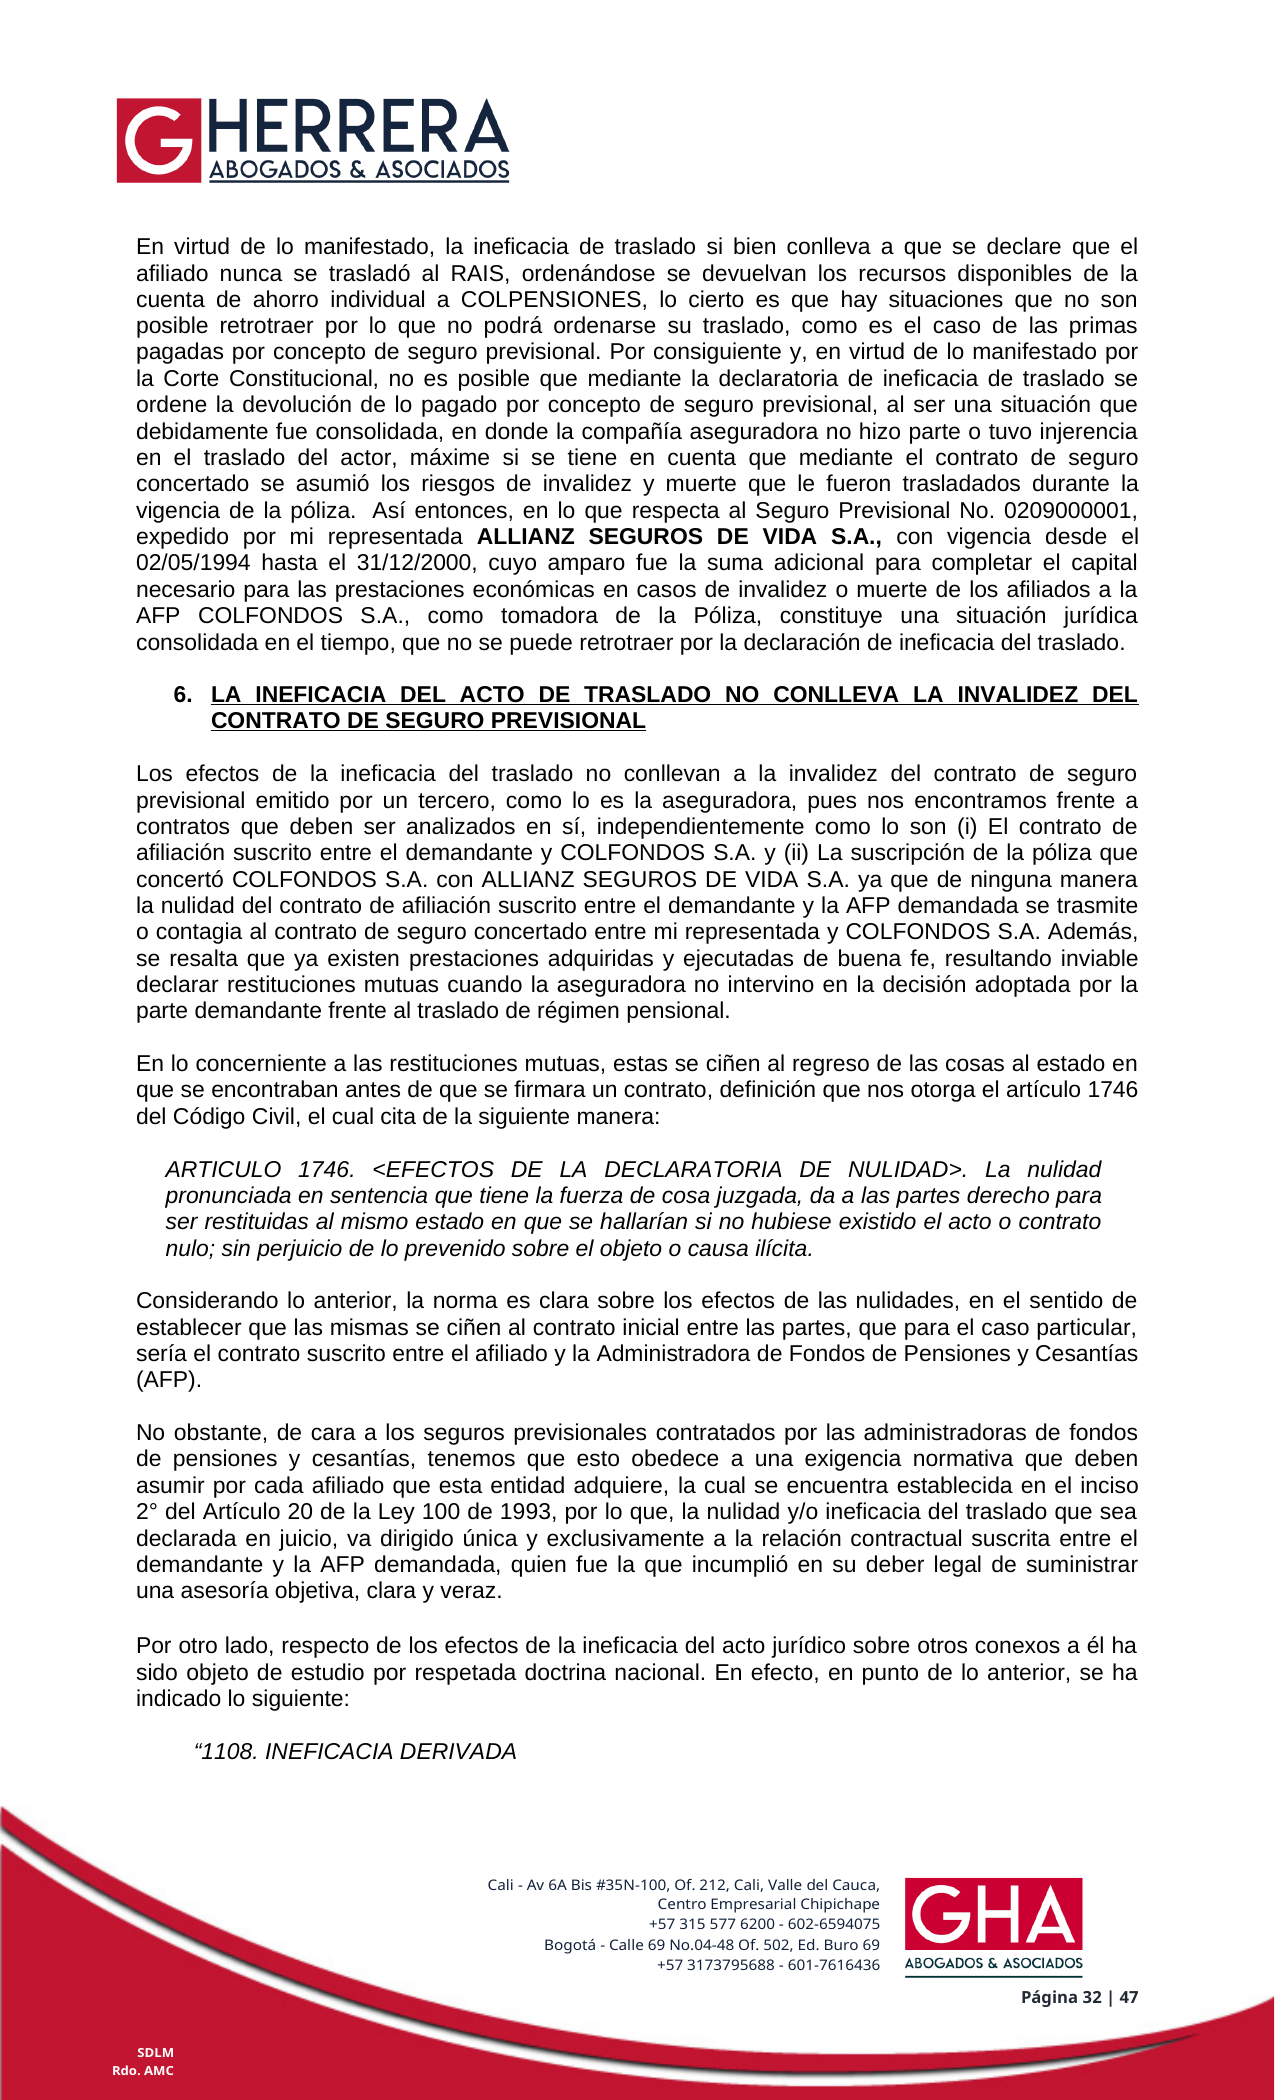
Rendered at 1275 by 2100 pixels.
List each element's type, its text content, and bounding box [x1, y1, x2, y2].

text “1108. INEFICACIA DERIVADA [194, 1738, 1081, 1764]
picture [96, 75, 529, 206]
text Considerando lo anterior, la norma es clara sobre los efectos de las nulidades, en el sentido de establecer que las mismas se ciñen al contrato inicial entre las partes, que para el caso particular, sería el contrato suscrito entre el afiliado y la Administradora de Fondos de Pensiones y Cesantías (AFP). [136, 1287, 1139, 1393]
text Los efectos de la ineficacia del traslado no conllevan a la invalidez del contrato de seguro previsional emitido por un tercero, como lo es la aseguradora, pues nos encontramos frente a contratos que deben ser analizados en sí, independientemente como lo son (i) El contrato de afiliación suscrito entre el demandante y COLFONDOS S.A. y (ii) La suscripción de la póliza que concertó COLFONDOS S.A. con ALLIANZ SEGUROS DE VIDA S.A. ya que de ninguna manera la nulidad del contrato de afiliación suscrito entre el demandante y la AFP demandada se trasmite o contagia al contrato de seguro concertado entre mi representada y COLFONDOS S.A. Además, se resalta que ya existen prestaciones adquiridas y ejecutadas de buena fe, resultando inviable declarar restituciones mutuas cuando la aseguradora no intervino en la decisión adoptada por la parte demandante frente al traslado de régimen pensional. [136, 760, 1139, 1024]
text No obstante, de cara a los seguros previsionales contratados por las administradoras de fondos de pensiones y cesantías, tenemos que esto obedece a una exigencia normativa que deben asumir por cada afiliado que esta entidad adquiere, la cual se encuentra establecida en el inciso 2° del Artículo 20 de la Ley 100 de 1993, por lo que, la nulidad y/o ineficacia del traslado que sea declarada en juicio, va dirigido única y exclusivamente a la relación contractual suscrita entre el demandante y la AFP demandada, quien fue la que incumplió en su deber legal de suministrar una asesoría objetiva, clara y veraz. [136, 1419, 1139, 1603]
picture [0, 1793, 1275, 2100]
text En virtud de lo manifestado, la ineficacia de traslado si bien conlleva a que se declare que el afiliado nunca se trasladó al RAIS, ordenándose se devuelvan los recursos disponibles de la cuenta de ahorro individual a COLPENSIONES, lo cierto es que hay situaciones que no son posible retrotraer por lo que no podrá ordenarse su traslado, como es el caso de las primas pagadas por concepto de seguro previsional. Por consiguiente y, en virtud de lo manifestado por la Corte Constitucional, no es posible que mediante la declaratoria de ineficacia de traslado se ordene la devolución de lo pagado por concepto de seguro previsional, al ser una situación que debidamente fue consolidada, en donde la compañía aseguradora no hizo parte o tuvo injerencia en el traslado del actor, máxime si se tiene en cuenta que mediante el contrato de seguro concertado se asumió los riesgos de invalidez y muerte que le fueron trasladados durante la vigencia de la póliza. Así entonces, en lo que respecta al Seguro Previsional No. 0209000001, expedido por mi representada ALLIANZ SEGUROS DE VIDA S.A., con vigencia desde el 02/05/1994 hasta el 31/12/2000, cuyo amparo fue la suma adicional para completar el capital necesario para las prestaciones económicas en casos de invalidez o muerte de los afiliados a la AFP COLFONDOS S.A., como tomadora de la Póliza, constituye una situación jurídica consolidada en el tiempo, que no se puede retrotraer por la declaración de ineficacia del traslado. [136, 233, 1139, 655]
text Por otro lado, respecto de los efectos de la ineficacia del acto jurídico sobre otros conexos a él ha sido objeto de estudio por respetada doctrina nacional. En efecto, en punto de lo anterior, se ha indicado lo siguiente: [136, 1632, 1139, 1711]
list LA INEFICACIA DEL ACTO DE TRASLADO NO CONLLEVA LA INVALIDEZ DEL CONTRATO DE SEGURO PREVISIONAL [173, 681, 1139, 734]
text En lo concerniente a las restituciones mutuas, estas se ciñen al regreso de las cosas al estado en que se encontraban antes de que se firmara un contrato, definición que nos otorga el artículo 1746 del Código Civil, el cual cita de la siguiente manera: [136, 1050, 1139, 1129]
text ARTICULO 1746. <EFECTOS DE LA DECLARATORIA DE NULIDAD>. La nulidad pronunciada en sentencia que tiene la fuerza de cosa juzgada, da a las partes derecho para ser restituidas al mismo estado en que se hallarían si no hubiese existido el acto o contrato nulo; sin perjuicio de lo prevenido sobre el objeto o causa ilícita. [165, 1156, 1104, 1261]
